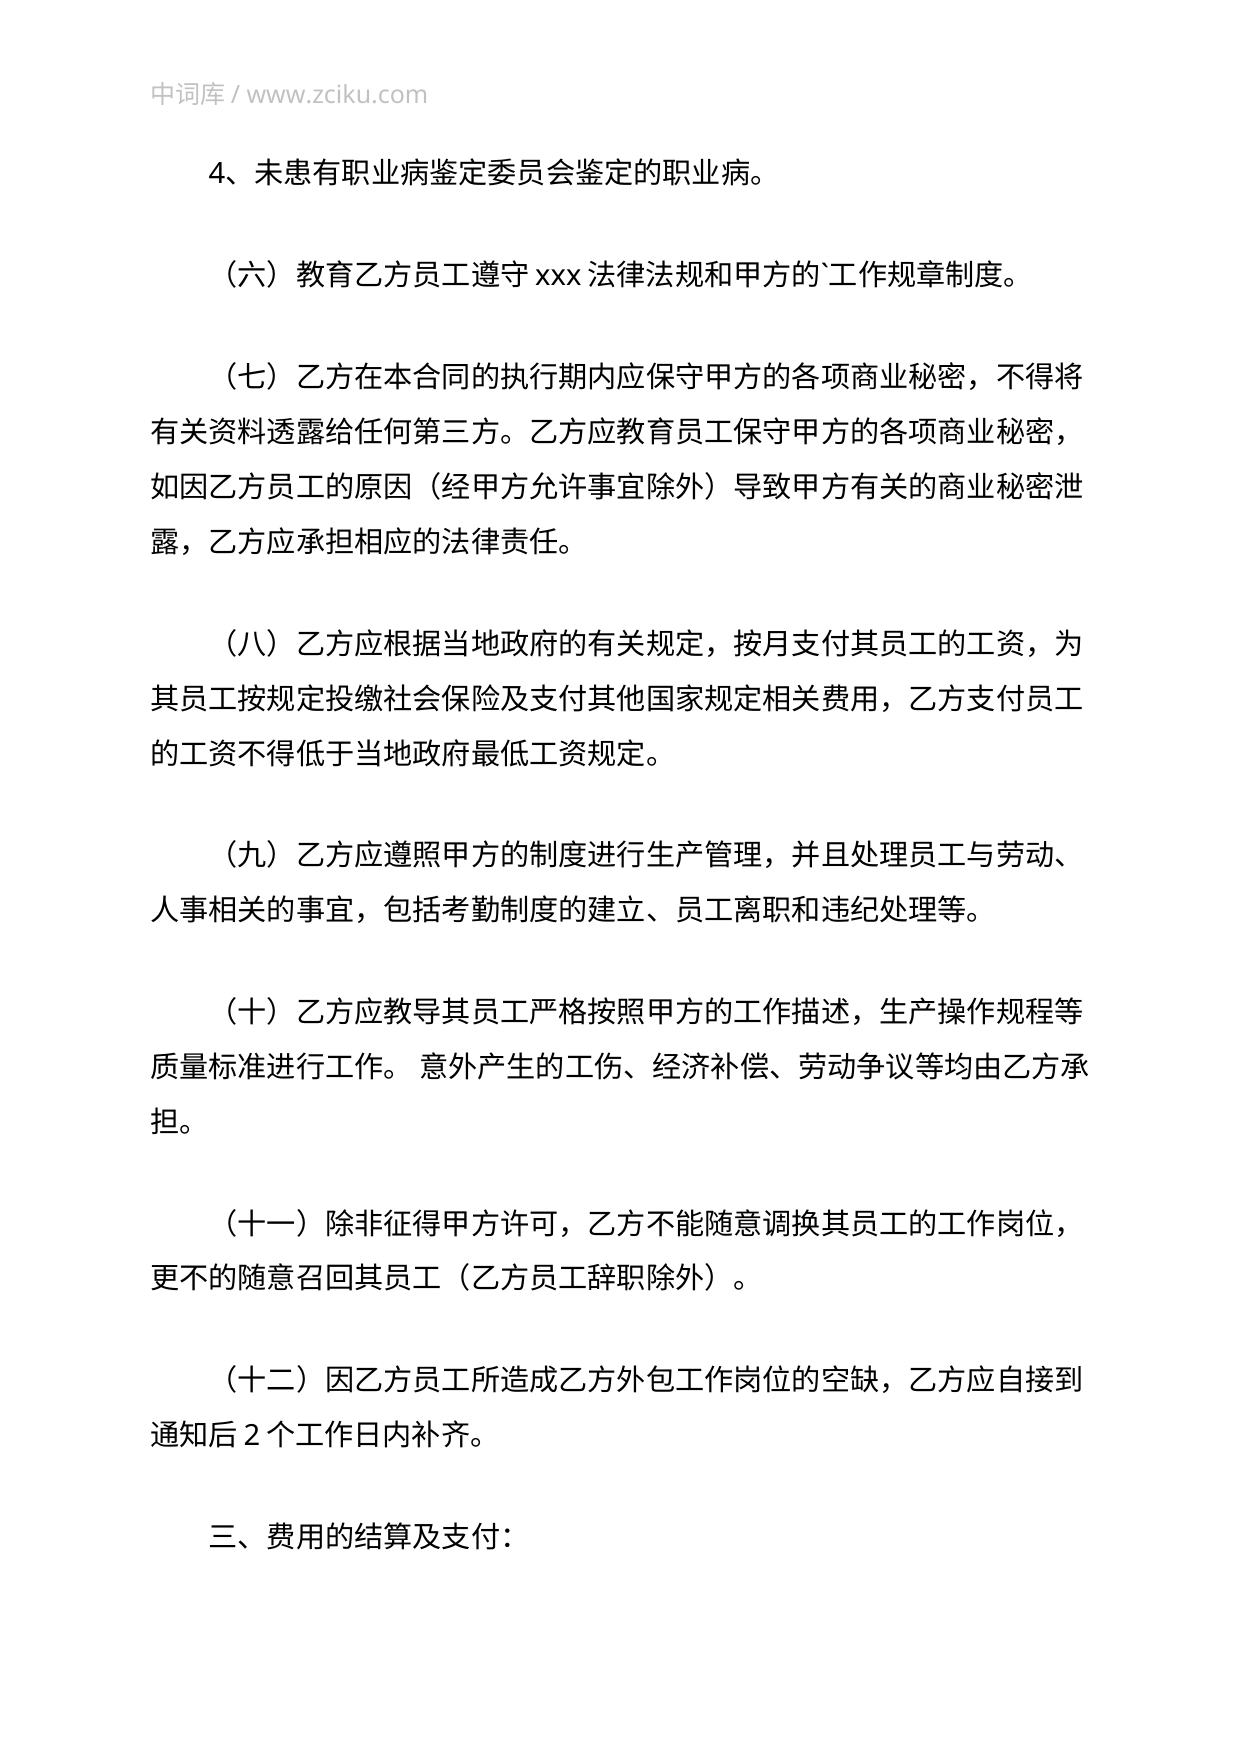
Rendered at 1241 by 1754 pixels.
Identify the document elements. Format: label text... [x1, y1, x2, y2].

text （十）乙方应教导其员工严格按照甲方的工作描述，生产操作规程等质量标准进行工作。 意外产生的工伤、经济补偿、劳动争议等均由乙方承担。 [150, 989, 1090, 1141]
text （十一）除非征得甲方许可，乙方不能随意调换其员工的工作岗位，更不的随意召回其员工（乙方员工辞职除外）。 [150, 1200, 1090, 1297]
text （六）教育乙方员工遵守xxx法律法规和甲方的`工作规章制度。 [150, 252, 1090, 294]
text 4、未患有职业病鉴定委员会鉴定的职业病。 [150, 150, 1090, 192]
text 三、费用的结算及支付： [150, 1514, 1090, 1556]
text （十二）因乙方员工所造成乙方外包工作岗位的空缺，乙方应自接到通知后2个工作日内补齐。 [150, 1357, 1090, 1454]
text （八）乙方应根据当地政府的有关规定，按月支付其员工的工资，为其员工按规定投缴社会保险及支付其他国家规定相关费用，乙方支付员工的工资不得低于当地政府最低工资规定。 [150, 620, 1090, 772]
text （九）乙方应遵照甲方的制度进行生产管理，并且处理员工与劳动、人事相关的事宜，包括考勤制度的建立、员工离职和违纪处理等。 [150, 832, 1090, 929]
text （七）乙方在本合同的执行期内应保守甲方的各项商业秘密，不得将有关资料透露给任何第三方。乙方应教育员工保守甲方的各项商业秘密，如因乙方员工的原因（经甲方允许事宜除外）导致甲方有关的商业秘密泄露，乙方应承担相应的法律责任。 [150, 354, 1090, 561]
